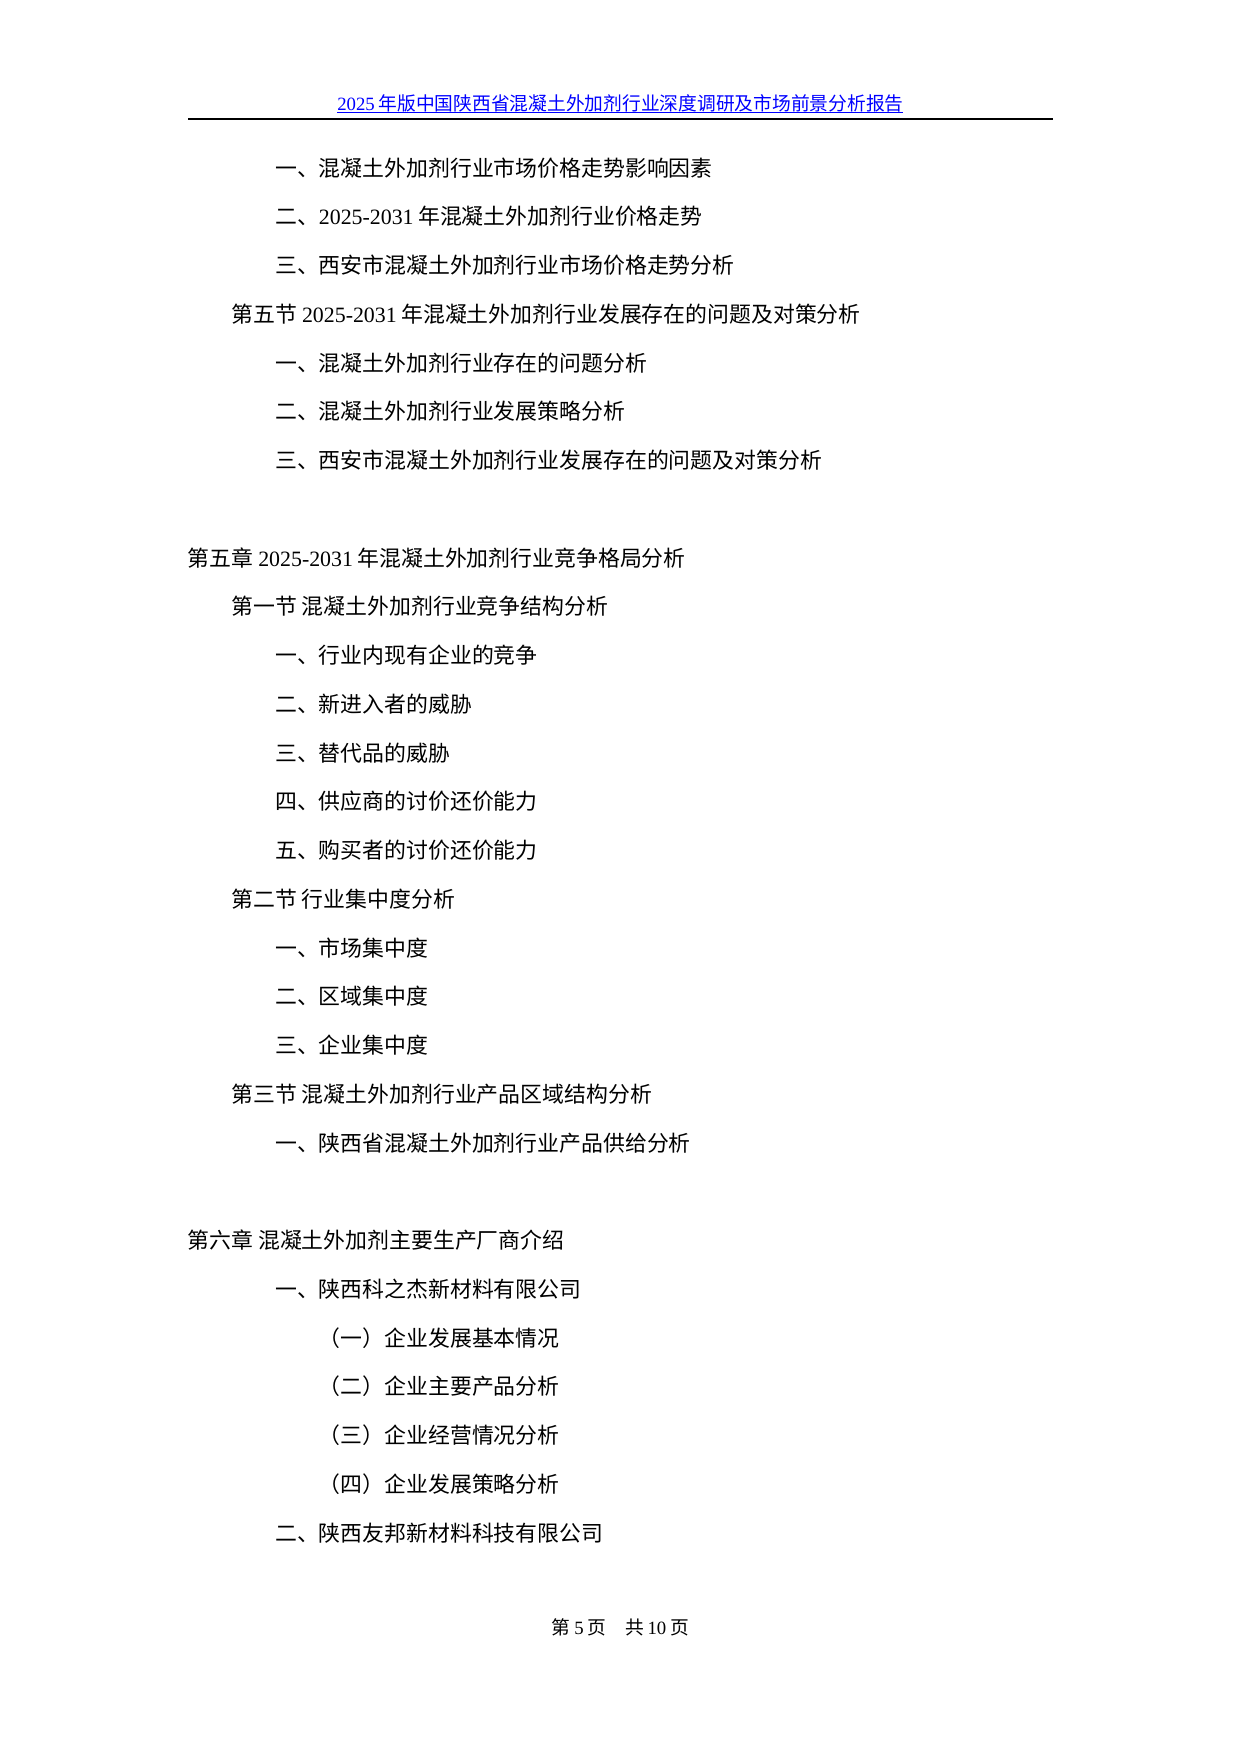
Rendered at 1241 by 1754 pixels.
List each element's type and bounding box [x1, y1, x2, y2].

text [187, 150, 1053, 1548]
